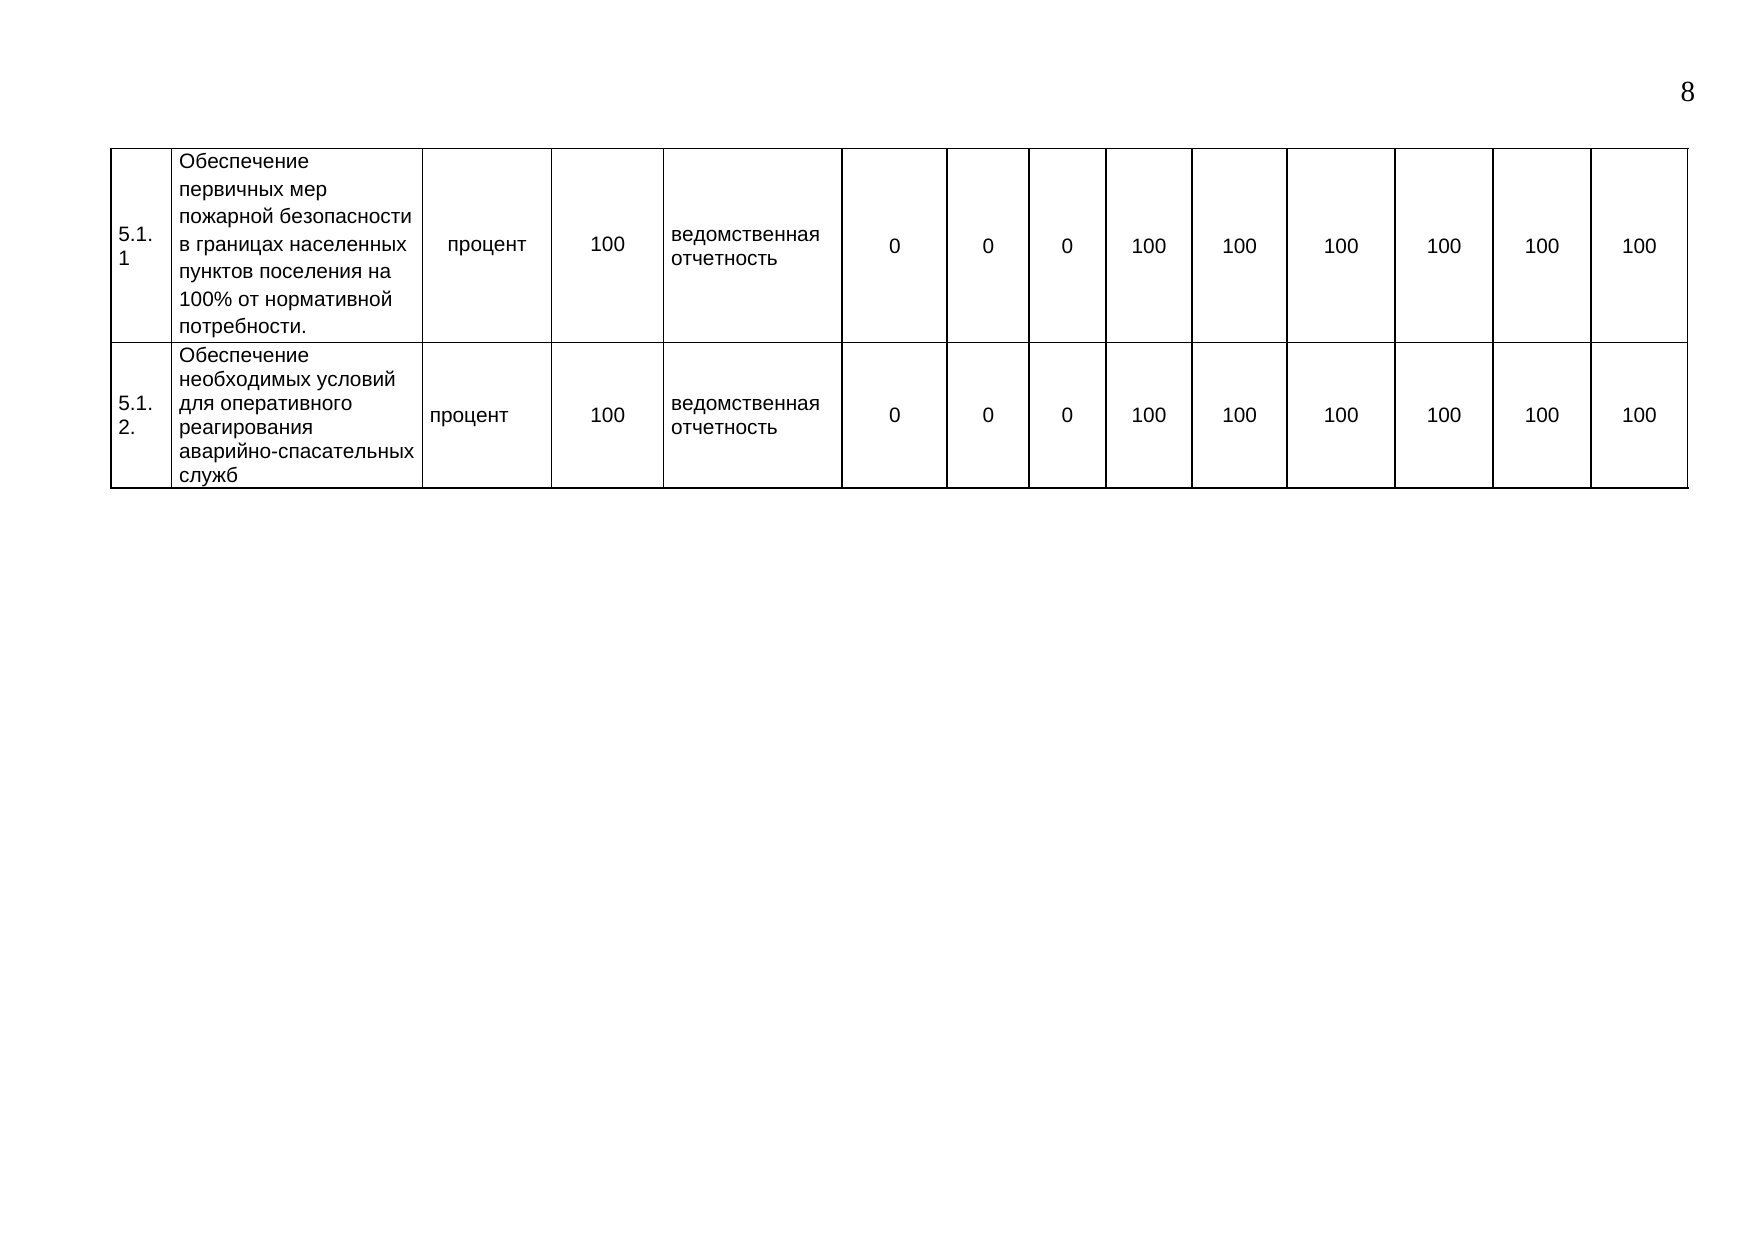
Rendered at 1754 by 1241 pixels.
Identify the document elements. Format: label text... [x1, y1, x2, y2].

table_cell 100 [1107, 149, 1191, 342]
table_cell 100 [1288, 149, 1394, 342]
table_cell 100 [1396, 343, 1492, 487]
table_cell 100 [552, 149, 663, 342]
table_cell 0 [1030, 149, 1105, 342]
table_cell 0 [1030, 343, 1105, 487]
table_cell 5.1.1 [112, 149, 171, 342]
table_cell Обеспечение первичных мер пожарной безопасности в границах населенных пунктов поселения на 100% от нормативной потребности. [172, 149, 422, 342]
table_cell 100 [1592, 149, 1687, 342]
table_cell 0 [948, 149, 1028, 342]
table_cell 100 [1193, 343, 1286, 487]
table_cell 5.1.2. [112, 343, 171, 487]
table_cell 100 [1107, 343, 1191, 487]
table_cell 100 [552, 343, 663, 487]
table_cell процент [423, 149, 551, 342]
table_cell процент [423, 343, 551, 487]
table_cell ведомственная отчетность [664, 343, 841, 487]
table_cell 100 [1592, 343, 1687, 487]
table_cell 100 [1288, 343, 1394, 487]
table_cell 100 [1193, 149, 1286, 342]
table_cell Обеспечение необходимых условий для оперативного реагирования аварийно-спасательных служб [172, 343, 422, 487]
table_cell 0 [843, 343, 946, 487]
table_cell 100 [1396, 149, 1492, 342]
table_cell ведомственная отчетность [664, 149, 841, 342]
table_cell 0 [948, 343, 1028, 487]
table_cell 100 [1494, 149, 1590, 342]
table_cell 0 [843, 149, 946, 342]
table_cell 100 [1494, 343, 1590, 487]
